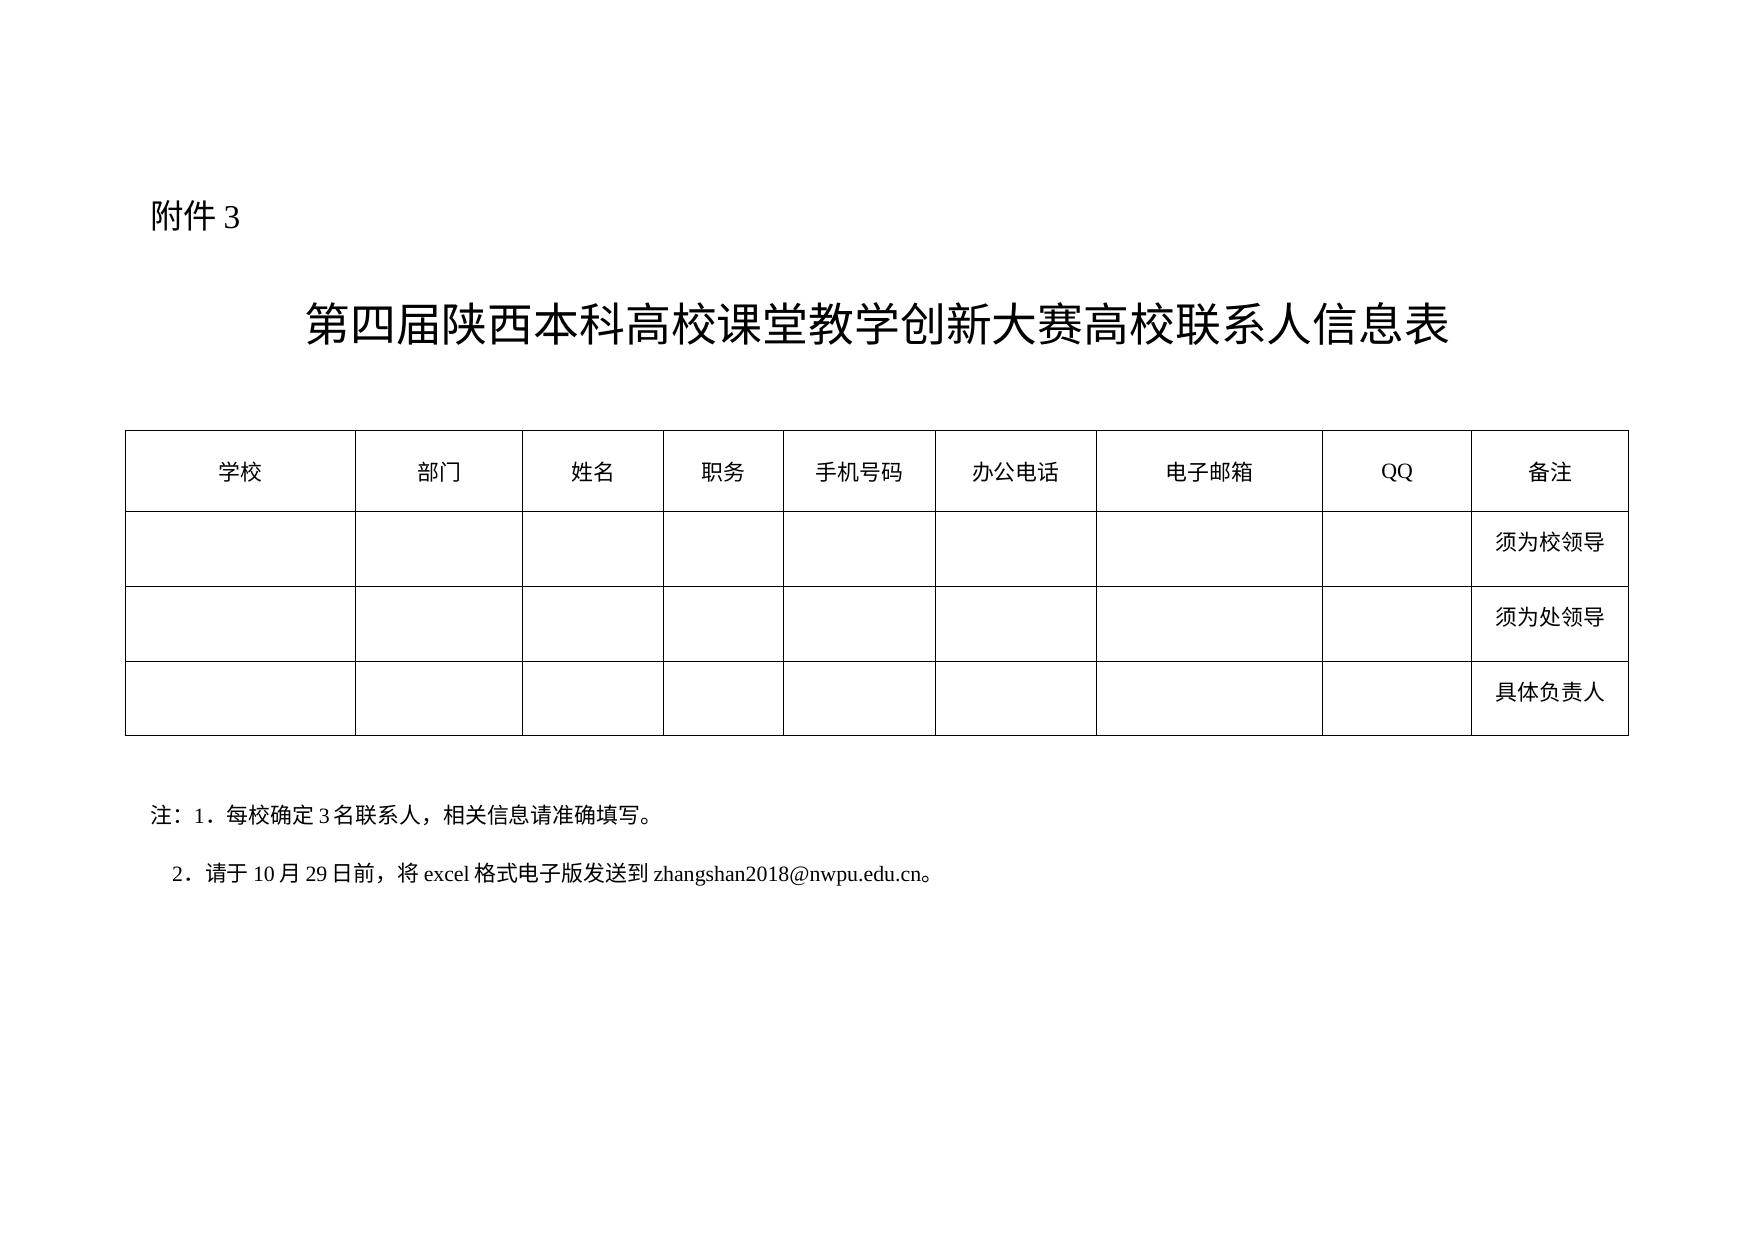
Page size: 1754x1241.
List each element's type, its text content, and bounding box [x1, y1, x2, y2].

table_cell [1323, 587, 1471, 661]
table_header 学校 [126, 431, 355, 511]
table_header QQ [1323, 431, 1471, 511]
text 附件3 [150, 189, 1604, 238]
table_cell [784, 587, 935, 661]
table_header 职务 [664, 431, 783, 511]
table_cell [126, 512, 355, 586]
table_header 电子邮箱 [1097, 431, 1322, 511]
table_header 办公电话 [936, 431, 1096, 511]
table_cell [356, 587, 522, 661]
table_cell 须为处领导 [1472, 587, 1628, 661]
table_cell [523, 587, 663, 661]
table_cell 具体负责人 [1472, 662, 1628, 735]
table_cell [784, 512, 935, 586]
text 第四届陕西本科高校课堂教学创新大赛高校联系人信息表 [150, 276, 1604, 367]
table_cell [1323, 512, 1471, 586]
table_header 手机号码 [784, 431, 935, 511]
table_cell [356, 662, 522, 735]
table_cell [784, 662, 935, 735]
table_cell [1097, 662, 1322, 735]
table_cell [664, 512, 783, 586]
table_cell [523, 512, 663, 586]
text 注：1．每校确定3名联系人，相关信息请准确填写。 [150, 792, 1604, 837]
table_cell [664, 662, 783, 735]
table_cell [356, 512, 522, 586]
table_cell [664, 587, 783, 661]
table_cell [1323, 662, 1471, 735]
table_header 备注 [1472, 431, 1628, 511]
table_cell [1097, 512, 1322, 586]
text 2．请于10月29日前，将excel格式电子版发送到zhangshan2018@nwpu.edu.cn。 [150, 850, 1604, 895]
table_cell [936, 662, 1096, 735]
table_cell [936, 587, 1096, 661]
table_cell [126, 662, 355, 735]
table_cell 须为校领导 [1472, 512, 1628, 586]
table_header 姓名 [523, 431, 663, 511]
table_cell [523, 662, 663, 735]
table_cell [1097, 587, 1322, 661]
table_cell [936, 512, 1096, 586]
table_header 部门 [356, 431, 522, 511]
table_cell [126, 587, 355, 661]
